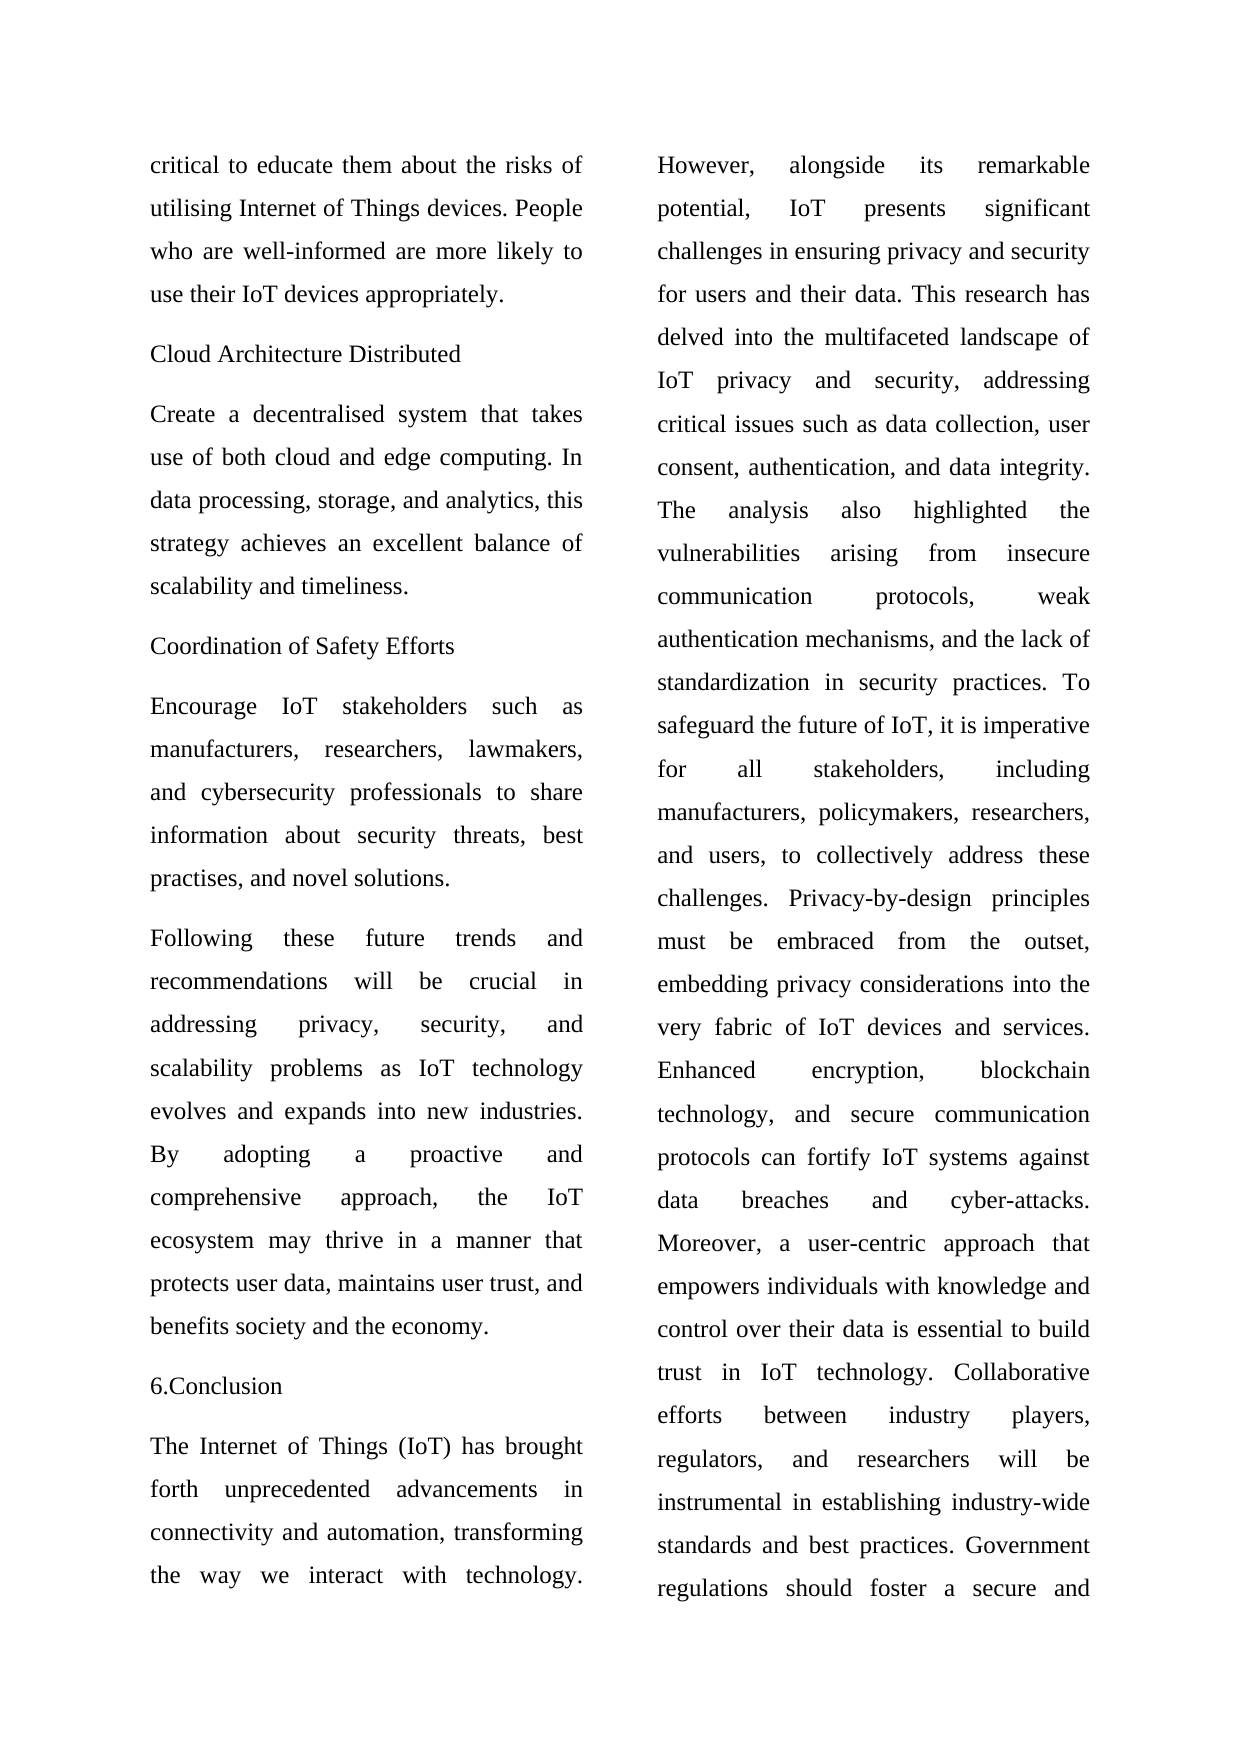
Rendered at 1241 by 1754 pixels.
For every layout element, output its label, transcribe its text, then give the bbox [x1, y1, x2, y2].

text Following these future trends and recommendations will be crucial in addressing privacy, security, and scalability problems as IoT technology evolves and expands into new industries. By adopting a proactive and comprehensive approach, the IoT ecosystem may thrive in a manner that protects user data, maintains user trust, and benefits society and the economy. [150, 923, 583, 1340]
text Create a decentralised system that takes use of both cloud and edge computing. In data processing, storage, and analytics, this strategy achieves an excellent balance of scalability and timeliness. [150, 399, 583, 600]
text 6.Conclusion [150, 1371, 583, 1400]
text Cloud Architecture Distributed [150, 339, 583, 368]
text Coordination of Safety Efforts [150, 631, 583, 660]
text Encourage IoT stakeholders such as manufacturers, researchers, lawmakers, and cybersecurity professionals to share information about security threats, best practises, and novel solutions. [150, 691, 583, 892]
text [150, 1431, 583, 1589]
